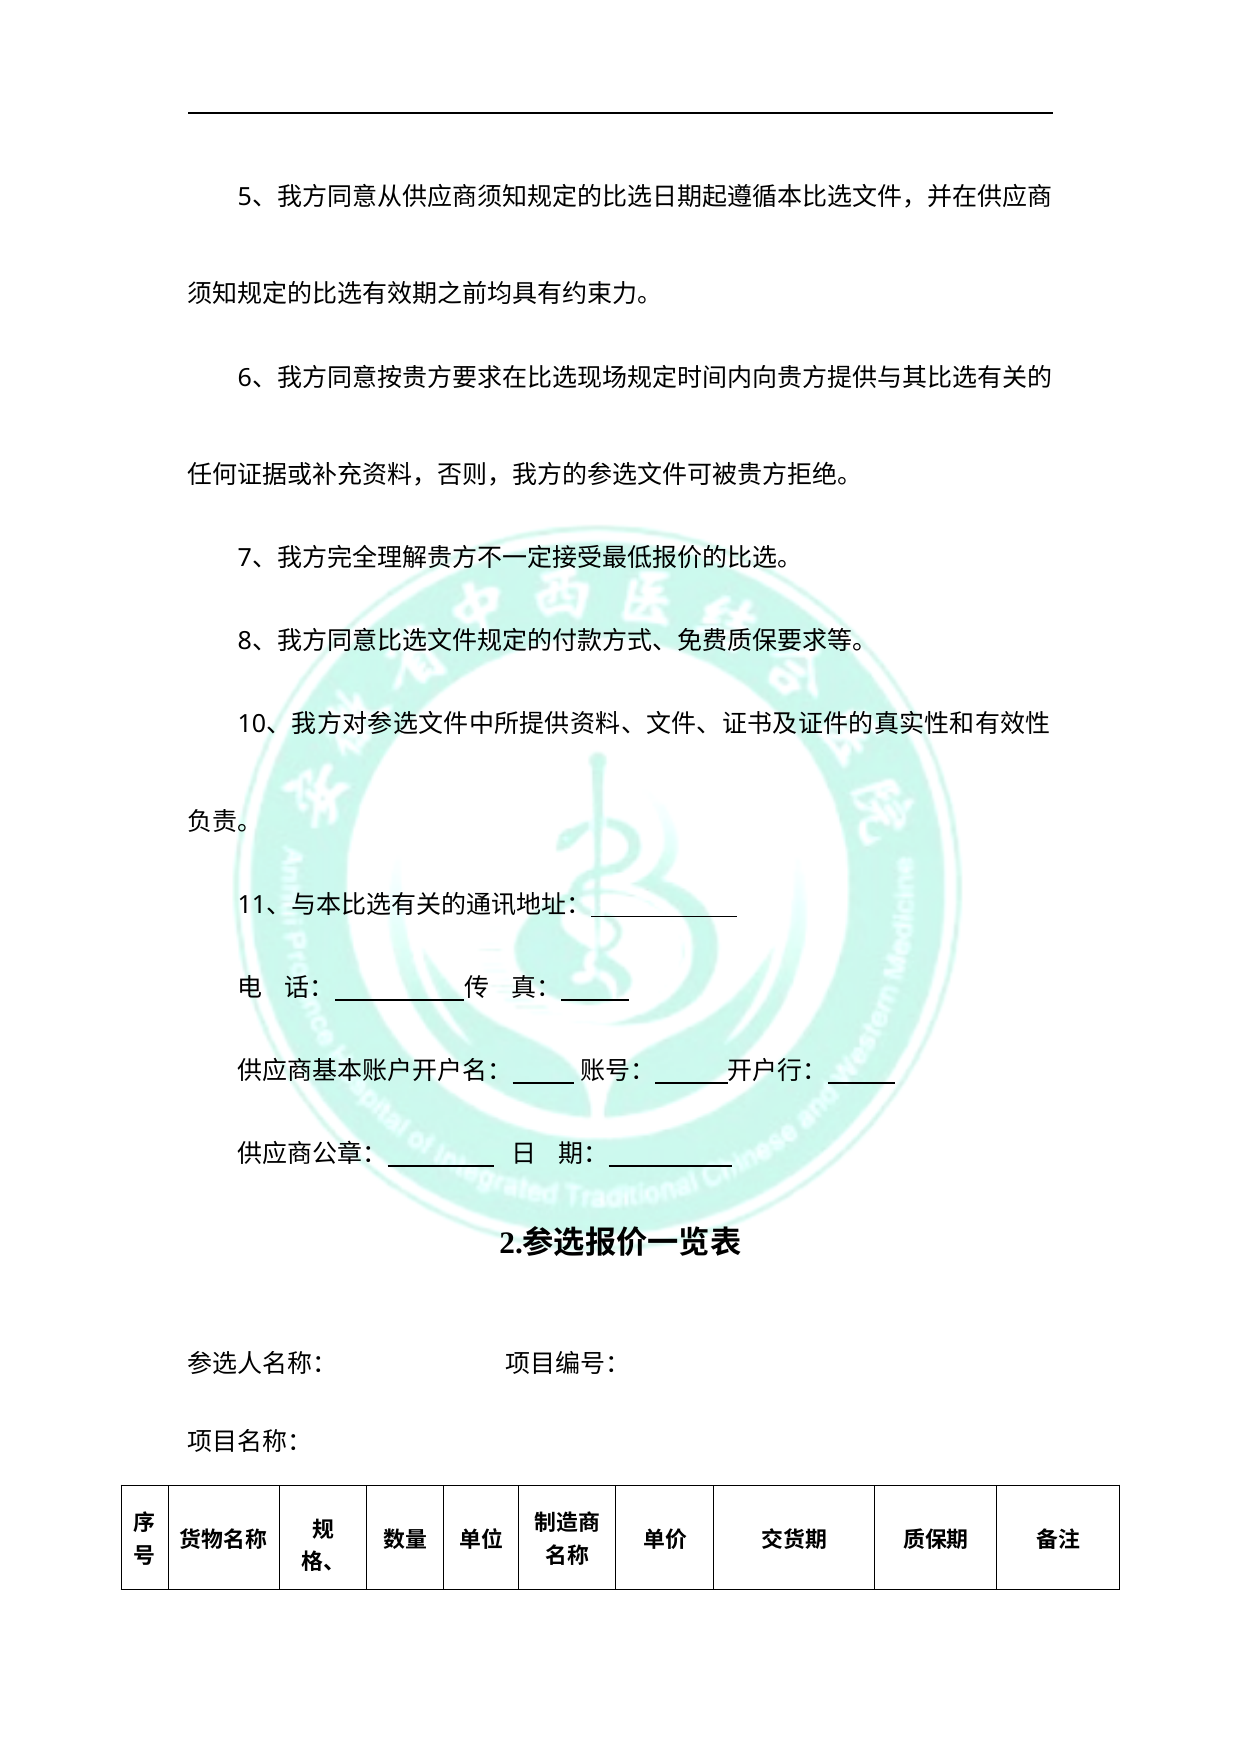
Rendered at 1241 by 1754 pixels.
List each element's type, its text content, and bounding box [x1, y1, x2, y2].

table_header 交货期 [714, 1486, 874, 1589]
table_header 单位 [444, 1486, 518, 1589]
table_header 单价 [616, 1486, 713, 1589]
text 2.参选报价一览表 [187, 1207, 1053, 1272]
text 供应商公章： 日 期： [187, 1119, 1053, 1184]
table_header 规格、型号 [280, 1486, 366, 1589]
table_header 数量 [367, 1486, 443, 1589]
text 7、我方完全理解贵方不一定接受最低报价的比选。 [187, 523, 1053, 588]
text 项目名称： [187, 1407, 1053, 1472]
text 6、我方同意按贵方要求在比选现场规定时间内向贵方提供与其比选有关的任何证据或补充资料，否则，我方的参选文件可被贵方拒绝。 [187, 343, 1053, 505]
text 5、我方同意从供应商须知规定的比选日期起遵循本比选文件，并在供应商须知规定的比选有效期之前均具有约束力。 [187, 162, 1053, 324]
table_header 序号 [122, 1486, 168, 1589]
text 供应商基本账户开户名： 账号： 开户行： [187, 1036, 1053, 1101]
text 10、我方对参选文件中所提供资料、文件、证书及证件的真实性和有效性负责。 [187, 689, 1053, 852]
text 电 话： 传 真： [187, 953, 1053, 1018]
table_header 制造商名称 [519, 1486, 615, 1589]
text 参选人名称： 项目编号： [187, 1329, 1053, 1394]
table_header 货物名称 [169, 1486, 279, 1589]
text 11、与本比选有关的通讯地址： [187, 870, 1053, 935]
text 8、我方同意比选文件规定的付款方式、免费质保要求等。 [187, 606, 1053, 671]
table_header 质保期 [875, 1486, 996, 1589]
table_header 备注 [997, 1486, 1119, 1589]
